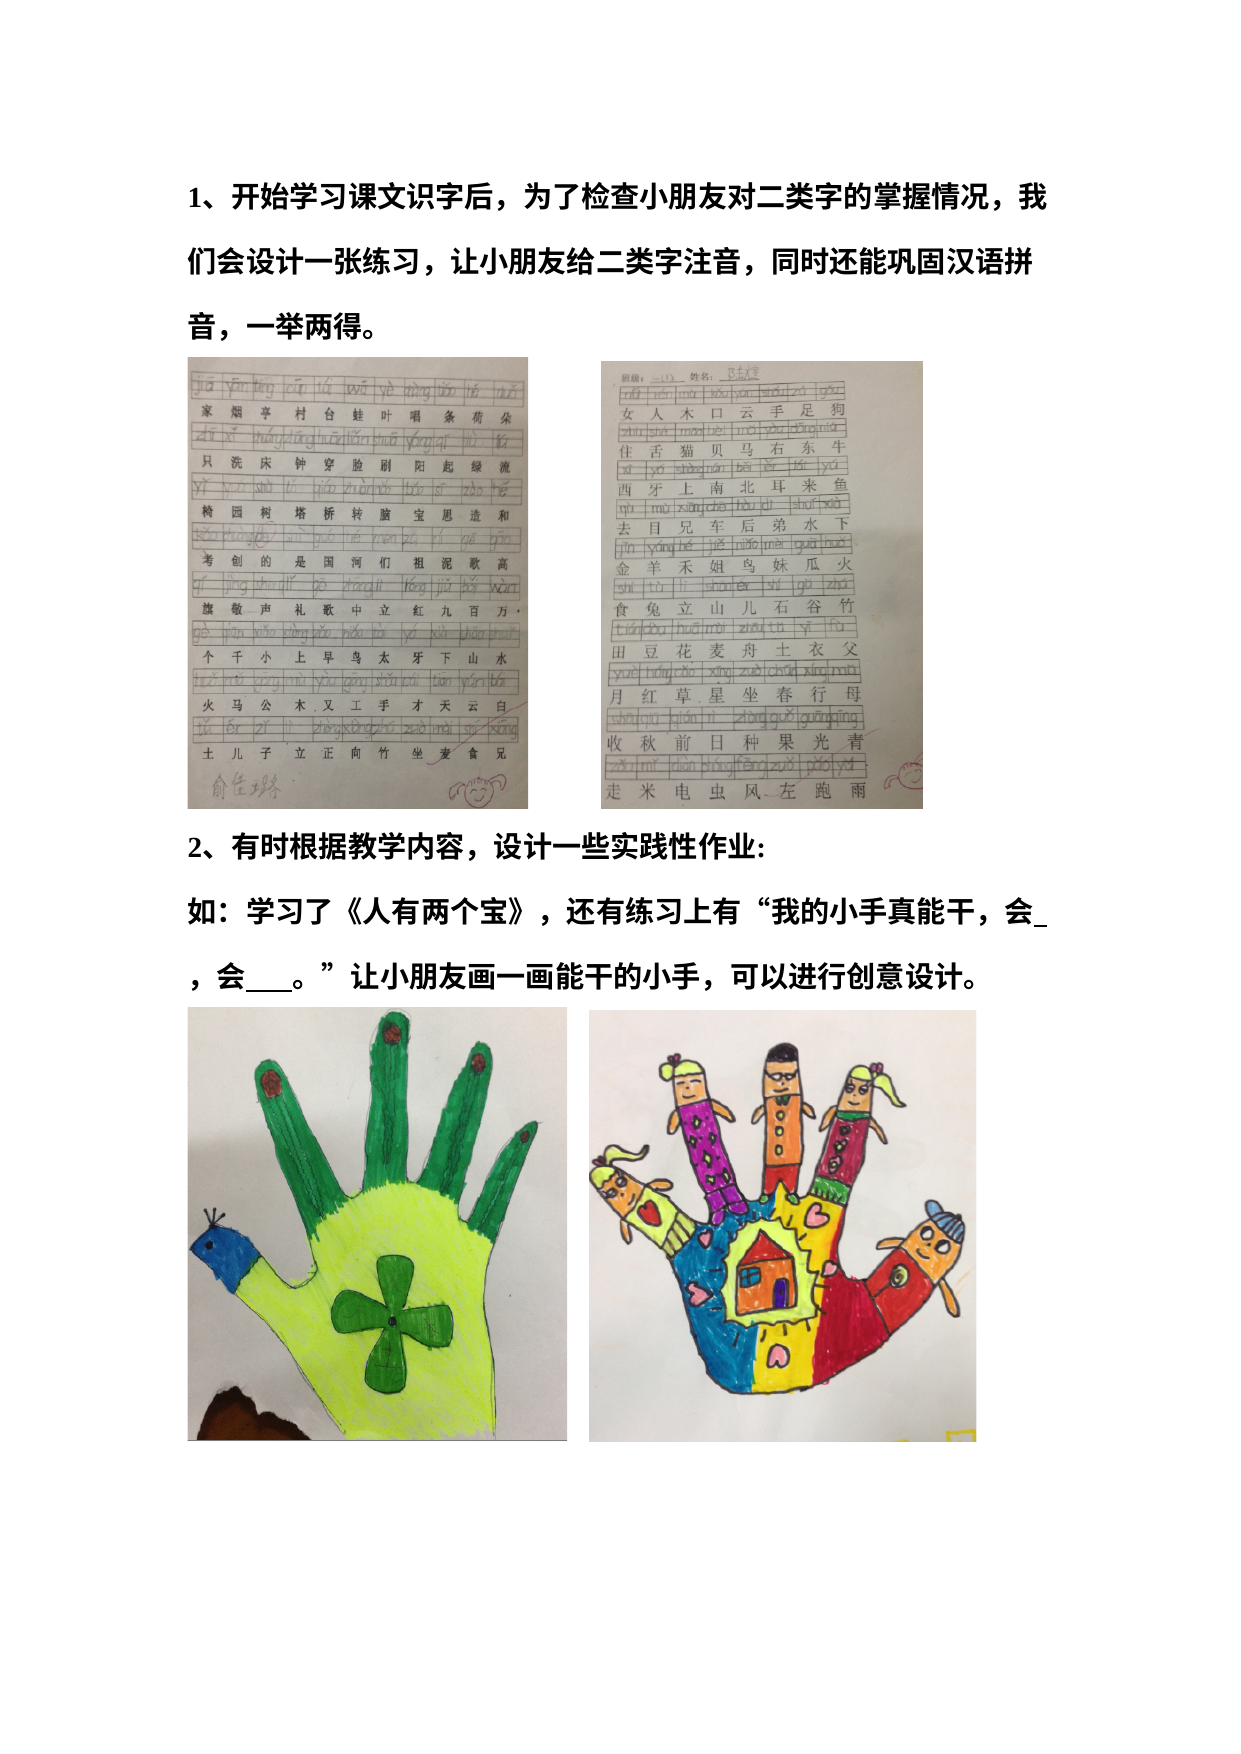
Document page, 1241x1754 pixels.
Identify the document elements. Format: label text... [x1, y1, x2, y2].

text 1、开始学习课文识字后，为了检查小朋友对二类字的掌握情况，我们会设计一张练习，让小朋友给二类字注音，同时还能巩固汉语拼音，一举两得。 [187, 162, 1053, 357]
picture [187, 1007, 568, 1442]
picture [601, 361, 923, 809]
picture [589, 1010, 977, 1442]
picture [187, 357, 529, 809]
text 2、有时根据教学内容，设计一些实践性作业: [187, 812, 1053, 877]
text 如：学习了《人有两个宝》，还有练习上有“我的小手真能干，会 ，会 。”让小朋友画一画能干的小手，可以进行创意设计。 [187, 877, 1053, 1007]
